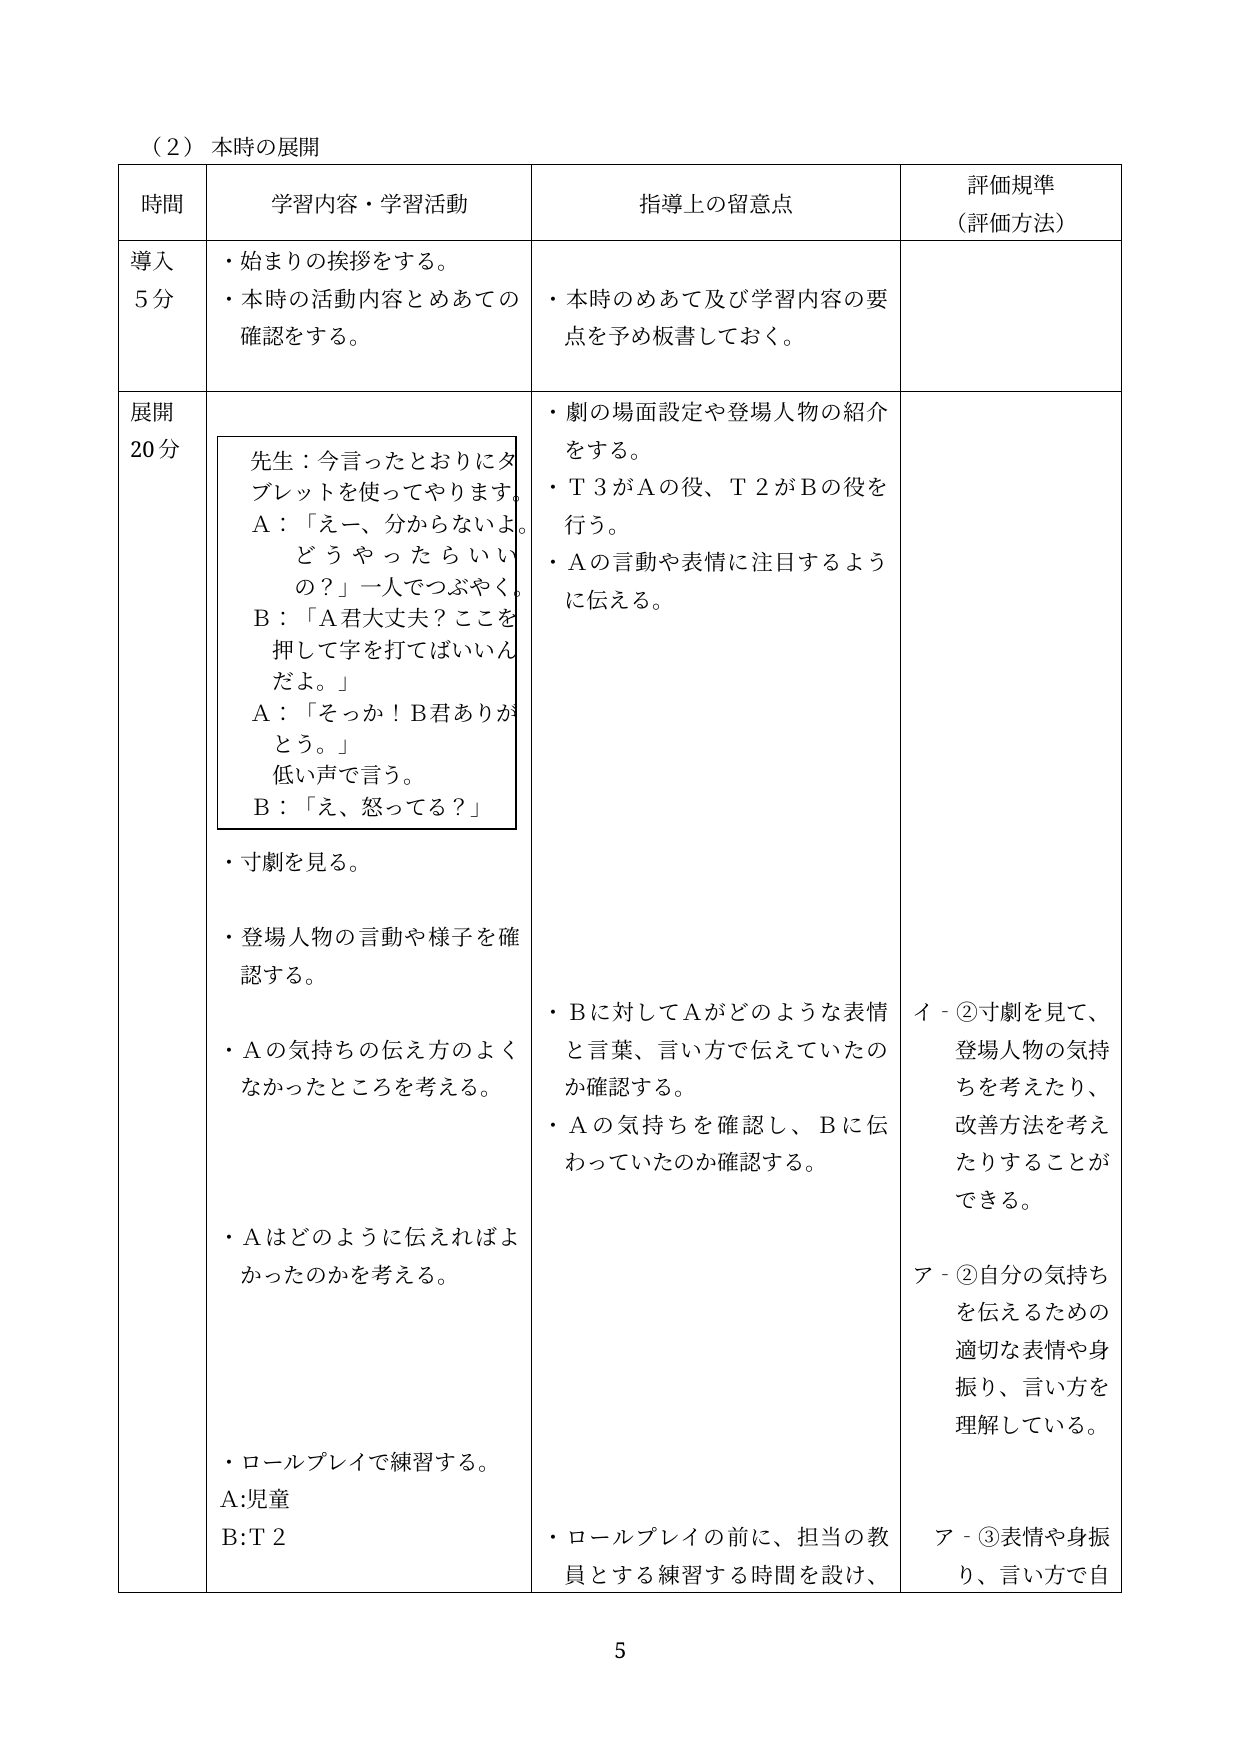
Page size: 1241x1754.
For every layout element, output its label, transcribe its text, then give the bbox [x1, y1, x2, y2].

table_cell [901, 241, 1121, 391]
table_cell ・始まりの挨拶をする。 ・本時の活動内容とめあての確認をする。 [207, 241, 531, 391]
table_header 評価規準 （評価方法） [901, 165, 1121, 240]
text （２） 本時の展開 [140, 127, 1122, 164]
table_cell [207, 392, 531, 1592]
table_cell ・本時のめあて及び学習内容の要点を予め板書しておく。 [532, 241, 900, 391]
table_cell 導入 ５分 [119, 241, 206, 391]
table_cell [532, 392, 900, 1592]
table_cell 展開 20分 [119, 392, 206, 1592]
table_header 学習内容・学習活動 [207, 165, 531, 240]
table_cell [901, 392, 1121, 1592]
table_header 指導上の留意点 [532, 165, 900, 240]
table_header 時間 [119, 165, 206, 240]
